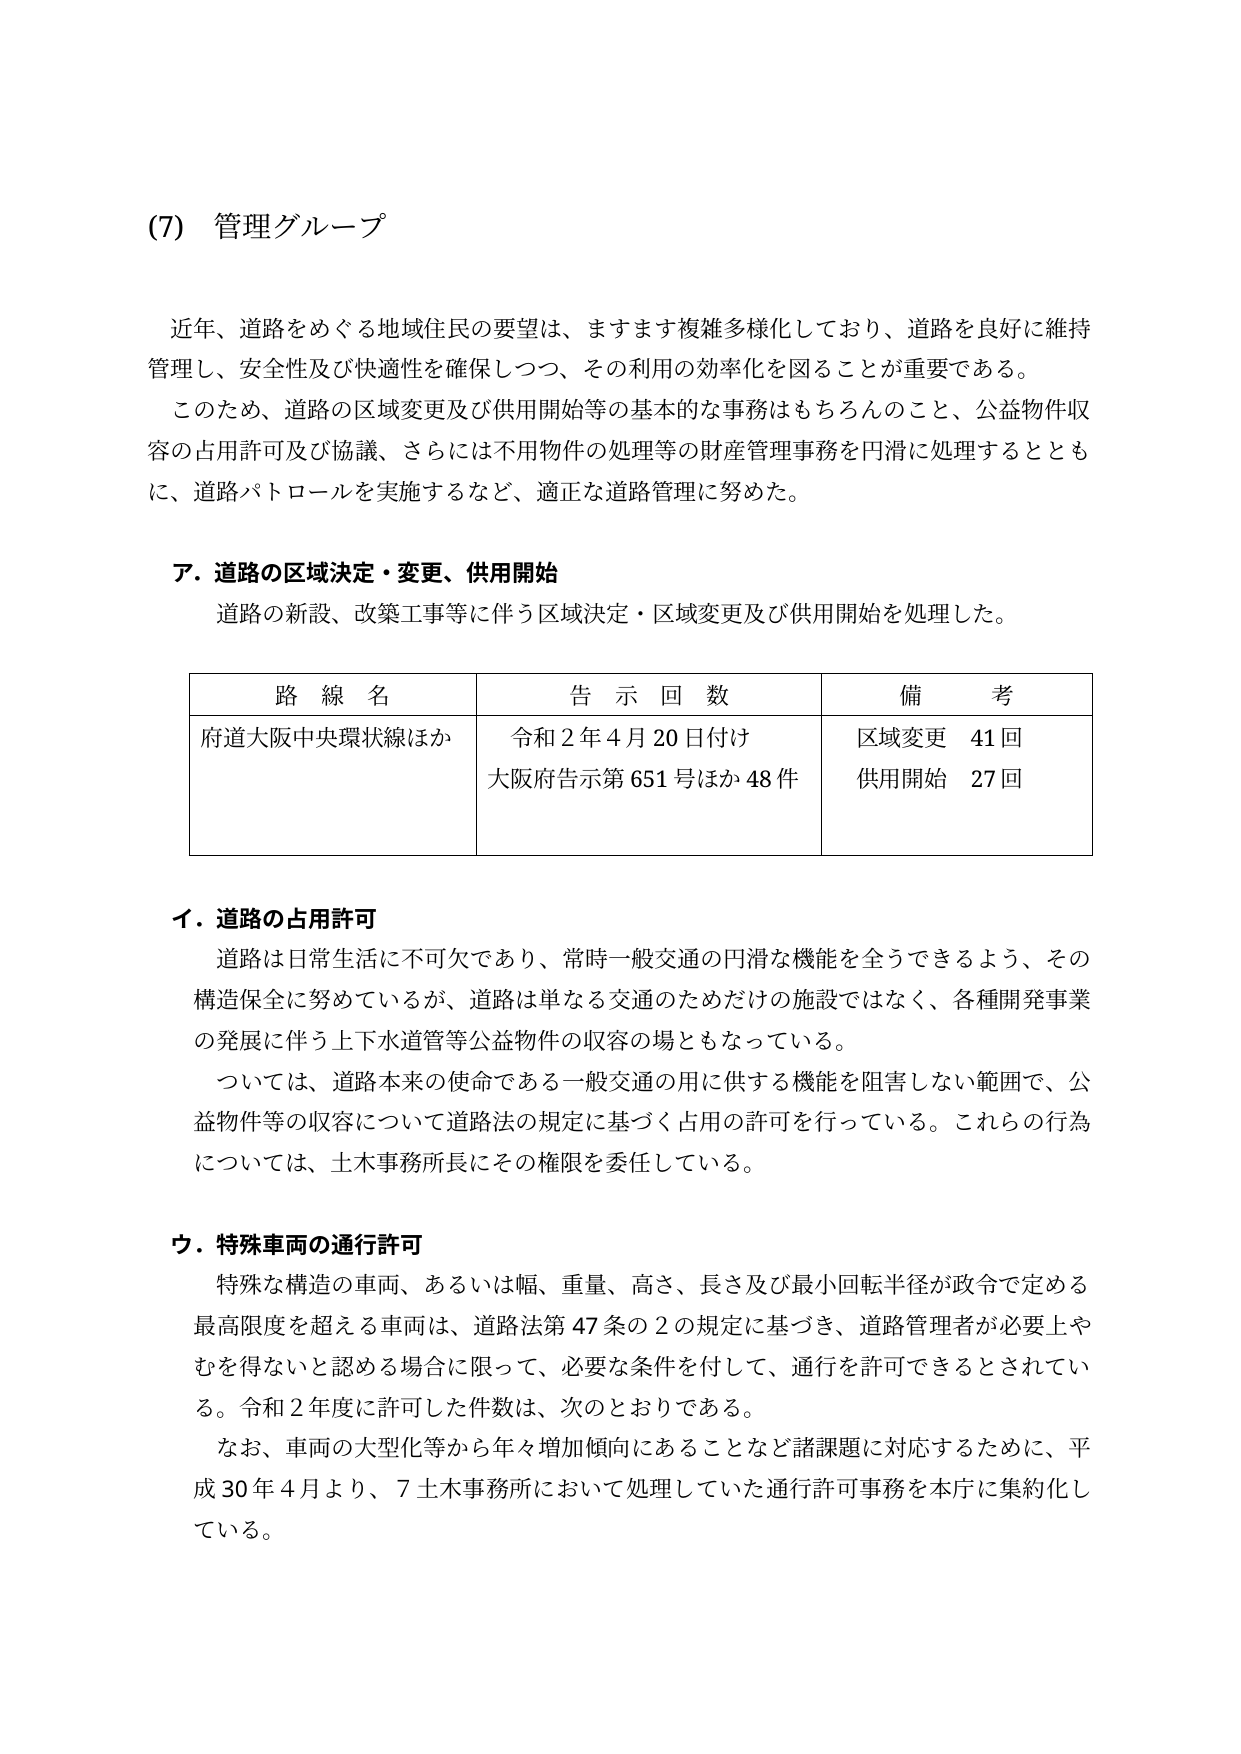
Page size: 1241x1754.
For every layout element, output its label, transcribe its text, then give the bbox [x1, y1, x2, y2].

table_header 告 示 回 数 [477, 674, 821, 715]
table_cell 府道大阪中央環状線ほか [190, 716, 476, 855]
text イ．道路の占用許可 [148, 897, 1092, 938]
text ついては、道路本来の使命である一般交通の用に供する機能を阻害しない範囲で、公益物件等の収容について道路法の規定に基づく占用の許可を行っている。これらの行為については、土木事務所長にその権限を委任している。 [148, 1060, 1092, 1182]
table_cell 令和２年４月20日付け 大阪府告示第651号ほか48件 [477, 716, 821, 855]
text 近年、道路をめぐる地域住民の要望は、ますます複雑多様化しており、道路を良好に維持管理し、安全性及び快適性を確保しつつ、その利用の効率化を図ることが重要である。 [148, 307, 1092, 388]
text なお、車両の大型化等から年々増加傾向にあることなど諸課題に対応するために、平成30年４月より、７土木事務所において処理していた通行許可事務を本庁に集約化している。 [193, 1426, 1092, 1549]
text 道路は日常生活に不可欠であり、常時一般交通の円滑な機能を全うできるよう、その構造保全に努めているが、道路は単なる交通のためだけの施設ではなく、各種開発事業の発展に伴う上下水道管等公益物件の収容の場ともなっている。 [148, 938, 1092, 1060]
table_header 備 考 [822, 674, 1092, 715]
text 特殊な構造の車両、あるいは幅、重量、高さ、長さ及び最小回転半径が政令で定める最高限度を超える車両は、道路法第47条の２の規定に基づき、道路管理者が必要上やむを得ないと認める場合に限って、必要な条件を付して、通行を許可できるとされている。令和２年度に許可した件数は、次のとおりである。 [193, 1263, 1092, 1426]
table_header 路 線 名 [190, 674, 476, 715]
table_cell 区域変更 41回 供用開始 27回 [822, 716, 1092, 855]
text 道路の新設、改築工事等に伴う区域決定・区域変更及び供用開始を処理した。 [148, 592, 1092, 633]
text ア．道路の区域決定・変更、供用開始 [148, 551, 1092, 592]
text ウ．特殊車両の通行許可 [148, 1223, 1092, 1263]
text (7) 管理グループ [148, 184, 1092, 266]
text このため、道路の区域変更及び供用開始等の基本的な事務はもちろんのこと、公益物件収容の占用許可及び協議、さらには不用物件の処理等の財産管理事務を円滑に処理するとともに、道路パトロールを実施するなど、適正な道路管理に努めた。 [148, 388, 1092, 510]
